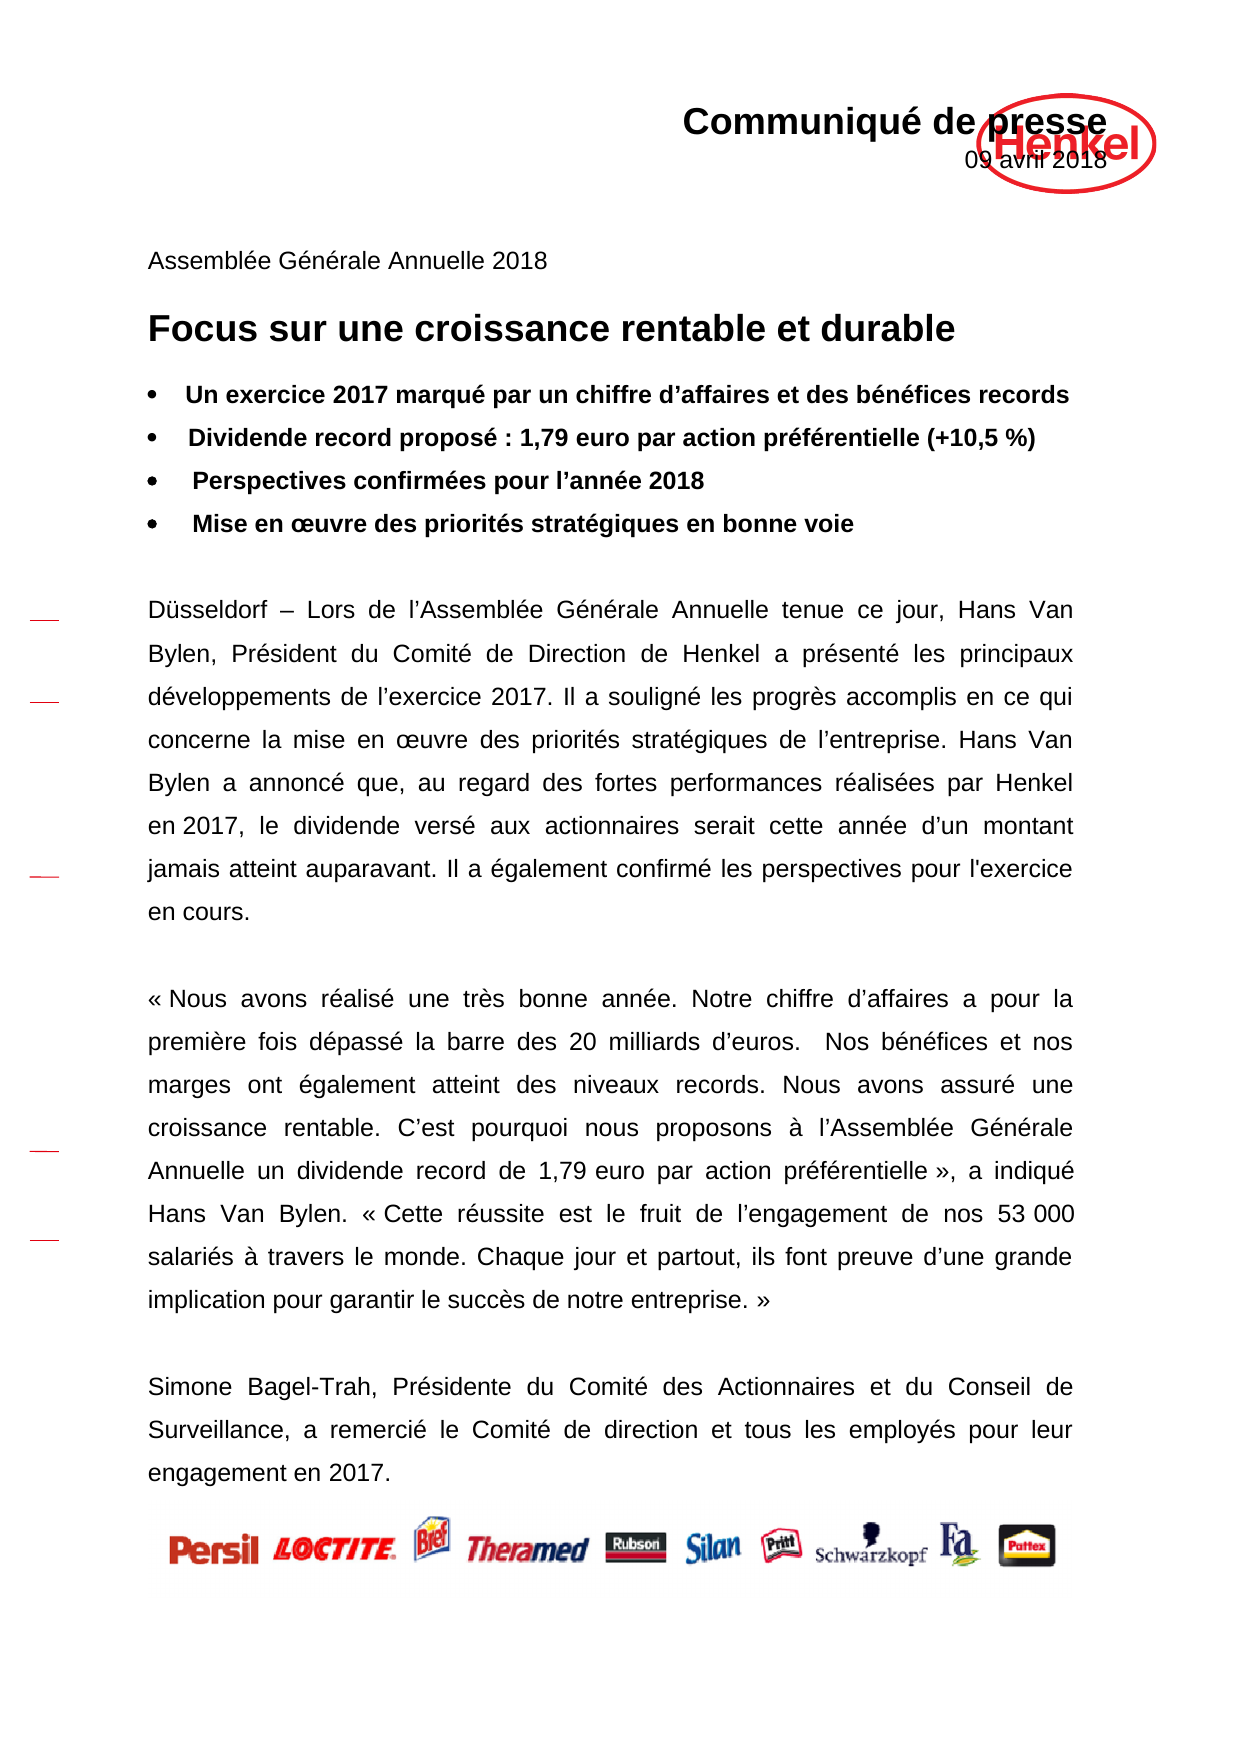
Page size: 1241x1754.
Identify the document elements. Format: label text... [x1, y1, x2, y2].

list Mise en œuvre des priorités stratégiques en bonne voie [148, 509, 1107, 538]
text Focus sur une croissance rentable et durable [148, 306, 1107, 349]
list Perspectives confirmées pour l’année 2018 [148, 466, 1107, 495]
text « Nous avons réalisé une très bonne année. Notre chiffre d’affaires a pour la première fois dépassé la barre des 20 milliards d’euros. Nos bénéfices et nos marges ont également atteint des niveaux records. Nous avons assuré une croissance rentable. C’est pourquoi nous proposons à l’Assemblée Générale Annuelle un dividende record de 1,79 euro par action préférentielle », a indiqué Hans Van Bylen. « Cette réussite est le fruit de l’engagement de nos 53 000 salariés à travers le monde. Chaque jour et partout, ils font preuve d’une grande implication pour garantir le succès de notre entreprise. » [148, 984, 1075, 1314]
text 09 avril 2018 [148, 143, 1107, 174]
text Simone Bagel-Trah, Présidente du Comité des Actionnaires et du Conseil de Surveillance, a remercié le Comité de direction et tous les employés pour leur engagement en 2017. [148, 1372, 1075, 1487]
subtitle Un exercice 2017 marqué par un chiffre d’affaires et des bénéfices records [148, 380, 1107, 409]
text Assemblée Générale Annuelle 2018 [148, 246, 1107, 274]
text  Dividende record proposé : 1,79 euro par action préférentielle (+10,5 %) [148, 423, 1107, 452]
picture [976, 93, 1157, 194]
picture [147, 1500, 1072, 1598]
text Düsseldorf – Lors de l’Assemblée Générale Annuelle tenue ce jour, Hans Van Bylen, Président du Comité de Direction de Henkel a présenté les principaux développements de l’exercice 2017. Il a souligné les progrès accomplis en ce qui concerne la mise en œuvre des priorités stratégiques de l’entreprise. Hans Van Bylen a annoncé que, au regard des fortes performances réalisées par Henkel en 2017, le dividende versé aux actionnaires serait cette année d’un montant jamais atteint auparavant. Il a également confirmé les perspectives pour l'exercice en cours. [148, 596, 1075, 926]
